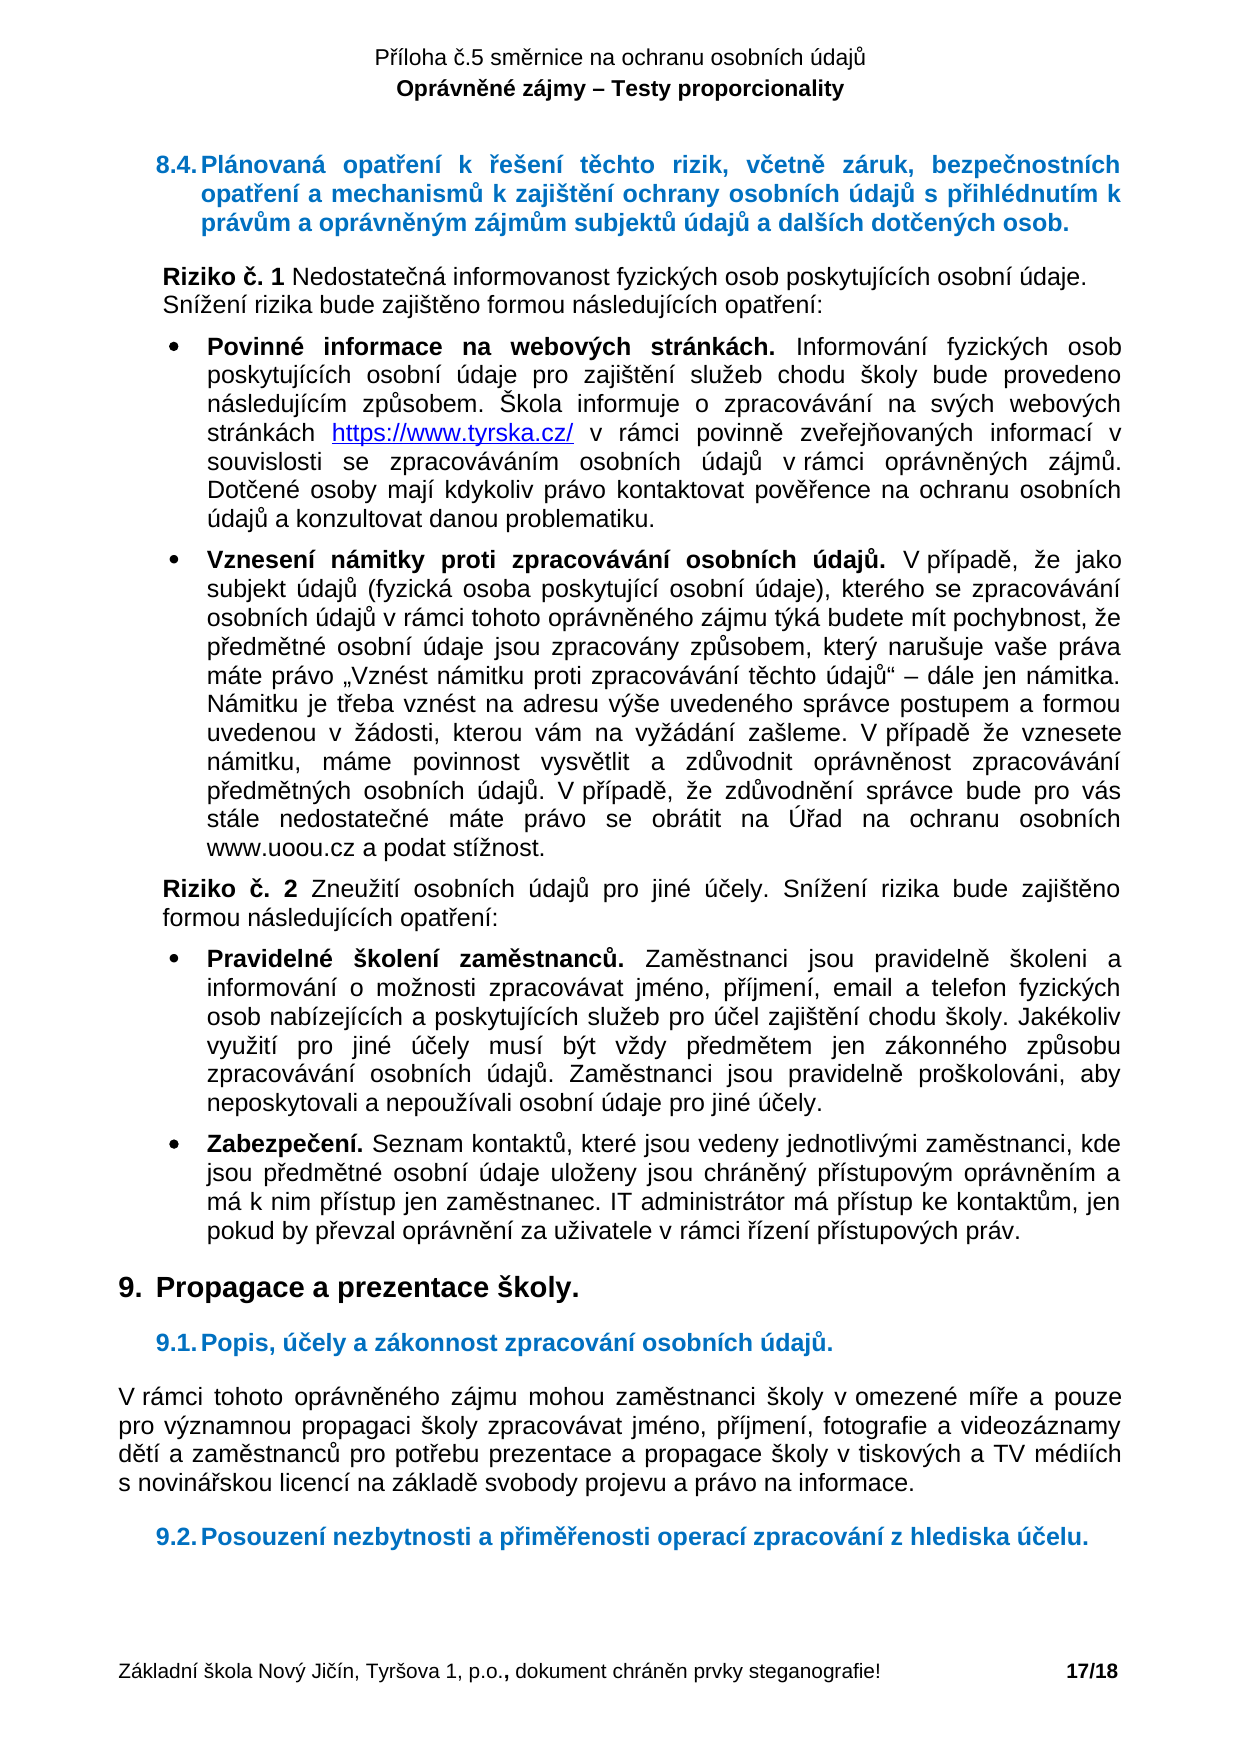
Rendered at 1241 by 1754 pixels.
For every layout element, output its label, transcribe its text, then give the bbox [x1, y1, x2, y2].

text Snížení rizika bude zajištěno formou následujících opatření: [162, 290, 1122, 319]
text Riziko č. 2 Zneužití osobních údajů pro jiné účely. Snížení rizika bude zajištěno formou následujících opatření: [162, 874, 1122, 932]
subtitle Plánovaná opatření k řešení těchto rizik, včetně záruk, bezpečnostních opatření a mechanismů k zajištění ochrany osobních údajů s přihlédnutím k právům a oprávněným zájmům subjektů údajů a dalších dotčených osob. [156, 150, 1122, 237]
list Povinné informace na webových stránkách. Informování fyzických osob poskytujících osobní údaje pro zajištění služeb chodu školy bude provedeno následujícím způsobem. Škola informuje o zpracovávání na svých webových stránkách https://www.tyrska.cz/ v rámci povinně zveřejňovaných informací v souvislosti se zpracováváním osobních údajů v rámci oprávněných zájmů. Dotčené osoby mají kdykoliv právo kontaktovat pověřence na ochranu osobních údajů a konzultovat danou problematiku. [169, 332, 1122, 533]
list Zabezpečení. Seznam kontaktů, které jsou vedeny jednotlivými zaměstnanci, kde jsou předmětné osobní údaje uloženy jsou chráněný přístupovým oprávněním a má k nim přístup jen zaměstnanec. IT administrátor má přístup ke kontaktům, jen pokud by převzal oprávnění za uživatele v rámci řízení přístupových práv. [169, 1129, 1122, 1244]
text V rámci tohoto oprávněného zájmu mohou zaměstnanci školy v omezené míře a pouze pro významnou propagaci školy zpracovávat jméno, příjmení, fotografie a videozáznamy dětí a zaměstnanců pro potřebu prezentace a propagace školy v tiskových a TV médiích s novinářskou licencí na základě svobody projevu a právo na informace. [118, 1382, 1122, 1497]
subtitle Popis, účely a zákonnost zpracování osobních údajů. [156, 1328, 1122, 1357]
list Vznesení námitky proti zpracovávání osobních údajů. V případě, že jako subjekt údajů (fyzická osoba poskytující osobní údaje), kterého se zpracovávání osobních údajů v rámci tohoto oprávněného zájmu týká budete mít pochybnost, že předmětné osobní údaje jsou zpracovány způsobem, který narušuje vaše práva máte právo „Vznést námitku proti zpracovávání těchto údajů“ – dále jen námitka. Námitku je třeba vznést na adresu výše uvedeného správce postupem a formou uvedenou v žádosti, kterou vám na vyžádání zašleme. V případě že vznesete námitku, máme povinnost vysvětlit a zdůvodnit oprávněnost zpracovávání předmětných osobních údajů. V případě, že zdůvodnění správce bude pro vás stále nedostatečné máte právo se obrátit na Úřad na ochranu osobních www.uoou.cz a podat stížnost. [169, 546, 1122, 862]
text Riziko č. 1 Nedostatečná informovanost fyzických osob poskytujících osobní údaje. [162, 262, 1122, 290]
subtitle Propagace a prezentace školy. [118, 1269, 1122, 1303]
list Pravidelné školení zaměstnanců. Zaměstnanci jsou pravidelně školeni a informování o možnosti zpracovávat jméno, příjmení, email a telefon fyzických osob nabízejících a poskytujících služeb pro účel zajištění chodu školy. Jakékoliv využití pro jiné účely musí být vždy předmětem jen zákonného způsobu zpracovávání osobních údajů. Zaměstnanci jsou pravidelně proškolováni, aby neposkytovali a nepoužívali osobní údaje pro jiné účely. [169, 944, 1122, 1117]
subtitle Posouzení nezbytnosti a přiměřenosti operací zpracování z hlediska účelu. [156, 1522, 1122, 1551]
